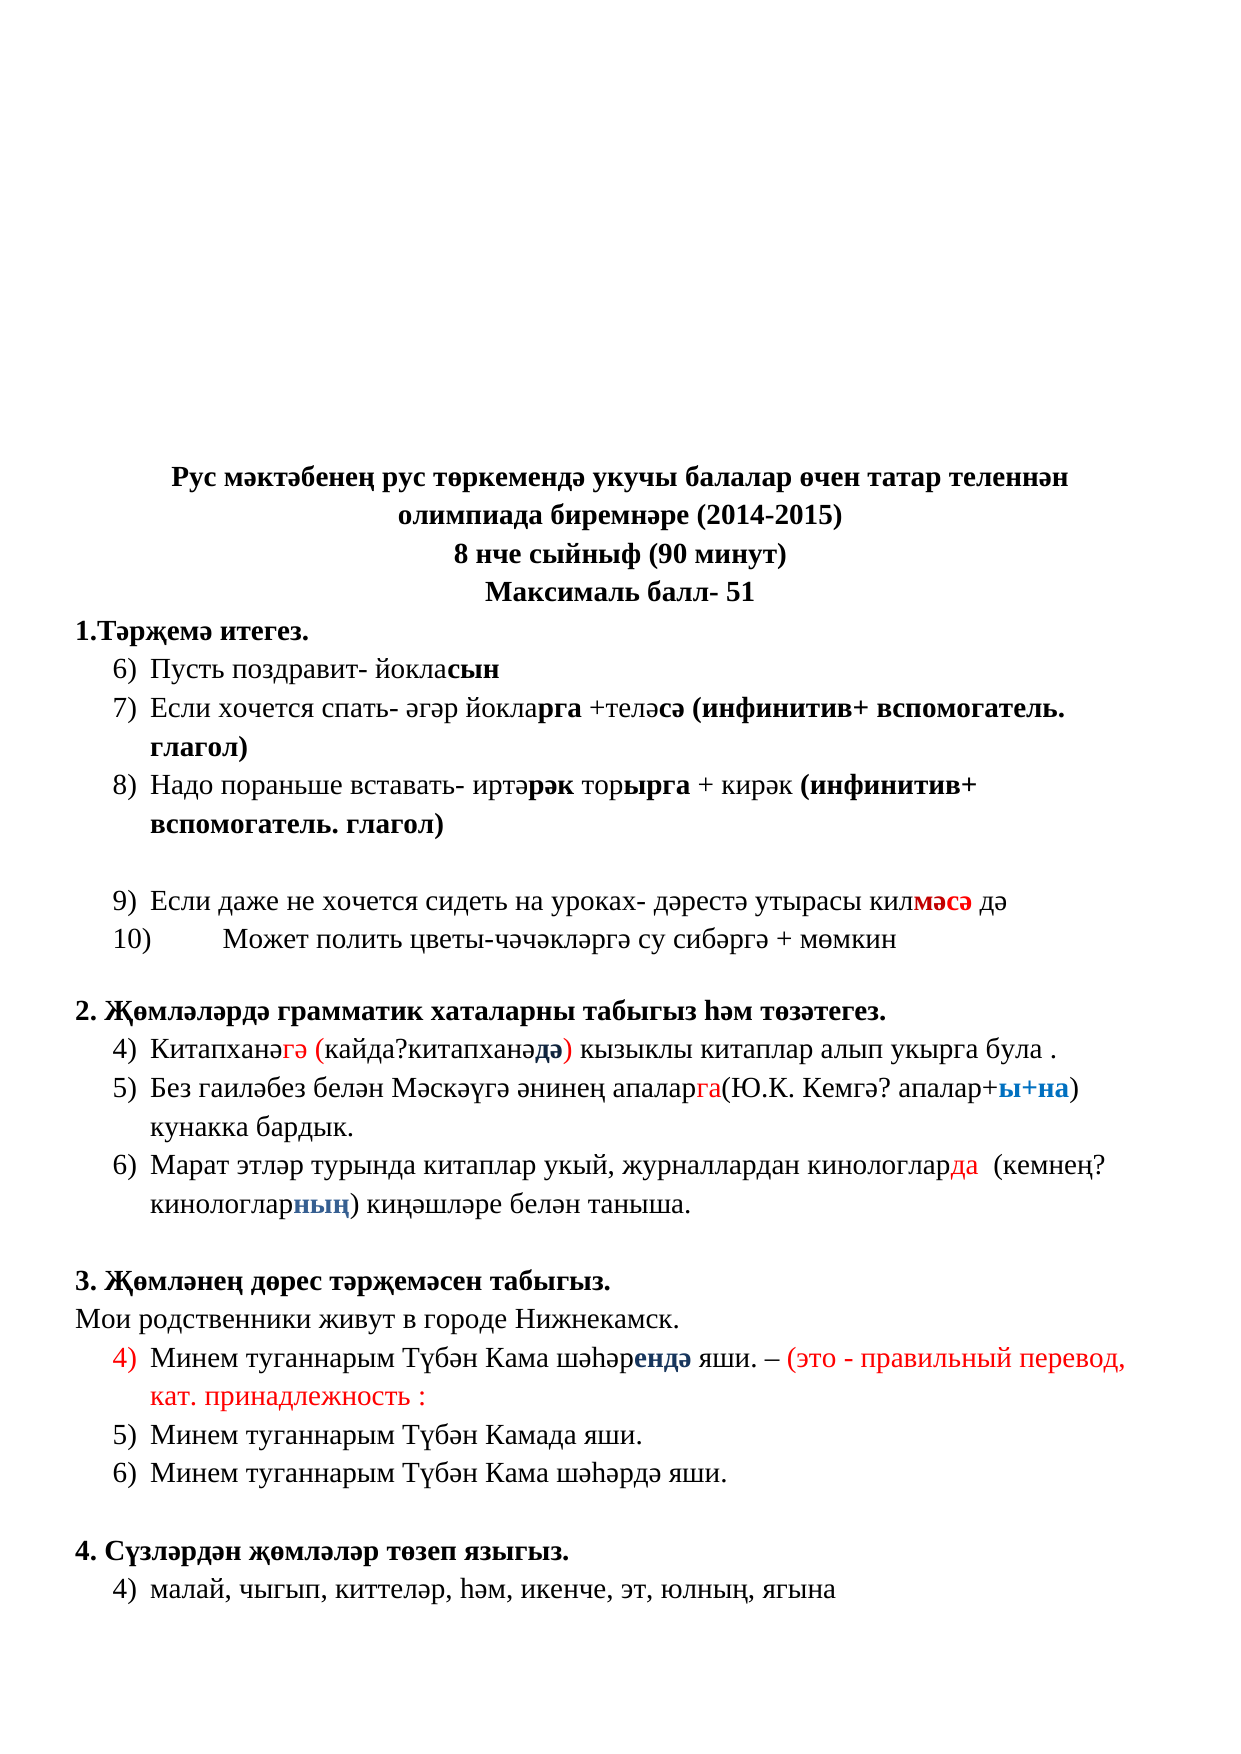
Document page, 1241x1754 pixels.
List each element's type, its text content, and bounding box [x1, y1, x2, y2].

list Минем туганнарым Түбән Кама шәһәрдә яши. [112, 1456, 1165, 1489]
list Китапханәгә (кайда?китапханәдә) кызыклы китаплар алып укырга була . [112, 1032, 1165, 1065]
text Максималь балл- 51 [75, 574, 1165, 608]
list Минем туганнарым Түбән Кама шәһәрендә яши. – (это - правильный перевод, кат. принадлежность : [112, 1340, 1165, 1412]
list Если хочется спать- әгәр йокларга +теләсә (инфинитив+ вспомогатель. глагол) [112, 690, 1165, 762]
text 2. Җөмләләрдә грамматик хаталарны табыгыз һәм төзәтегез. [75, 993, 1165, 1027]
list Надо пораньше вставать- иртәрәк торырга + кирәк (инфинитив+ вспомогатель. глагол) [112, 767, 1165, 839]
list Пусть поздравит- йокласын [112, 652, 1165, 685]
text 8 нче сыйныф (90 минут) [75, 536, 1165, 569]
list Марат этләр турында китаплар укый, журналлардан кинологларда (кемнең? кинологларның) киңәшләре белән таныша. [112, 1147, 1165, 1219]
text олимпиада биремнәре (2014-2015) [75, 497, 1165, 531]
text Мои родственники живут в городе Нижнекамск. [75, 1301, 1165, 1335]
text 3. Җөмләнең дөрес тәрҗемәсен табыгыз. [75, 1263, 1165, 1296]
list малай, чыгып, киттеләр, һәм, икенче, эт, юлның, ягына [112, 1571, 1165, 1605]
list Может полить цветы-чәчәкләргә су сибәргә + мөмкин [112, 921, 1165, 955]
list Без гаиләбез белән Мәскәүгә әнинең апаларга(Ю.К. Кемгә? апалар+ы+на) кунакка бардык. [112, 1070, 1165, 1142]
list Минем туганнарым Түбән Камада яши. [112, 1417, 1165, 1451]
text 4. Сүзләрдән җөмләләр төзеп языгыз. [75, 1533, 1165, 1566]
list Если даже не хочется сидеть на уроках- дәрестә утырасы килмәсә дә [112, 883, 1165, 916]
text Рус мәктәбенең рус төркемендә укучы балалар өчен татар теленнән [75, 459, 1165, 492]
text 1.Тәрҗемә итегез. [75, 613, 1165, 647]
